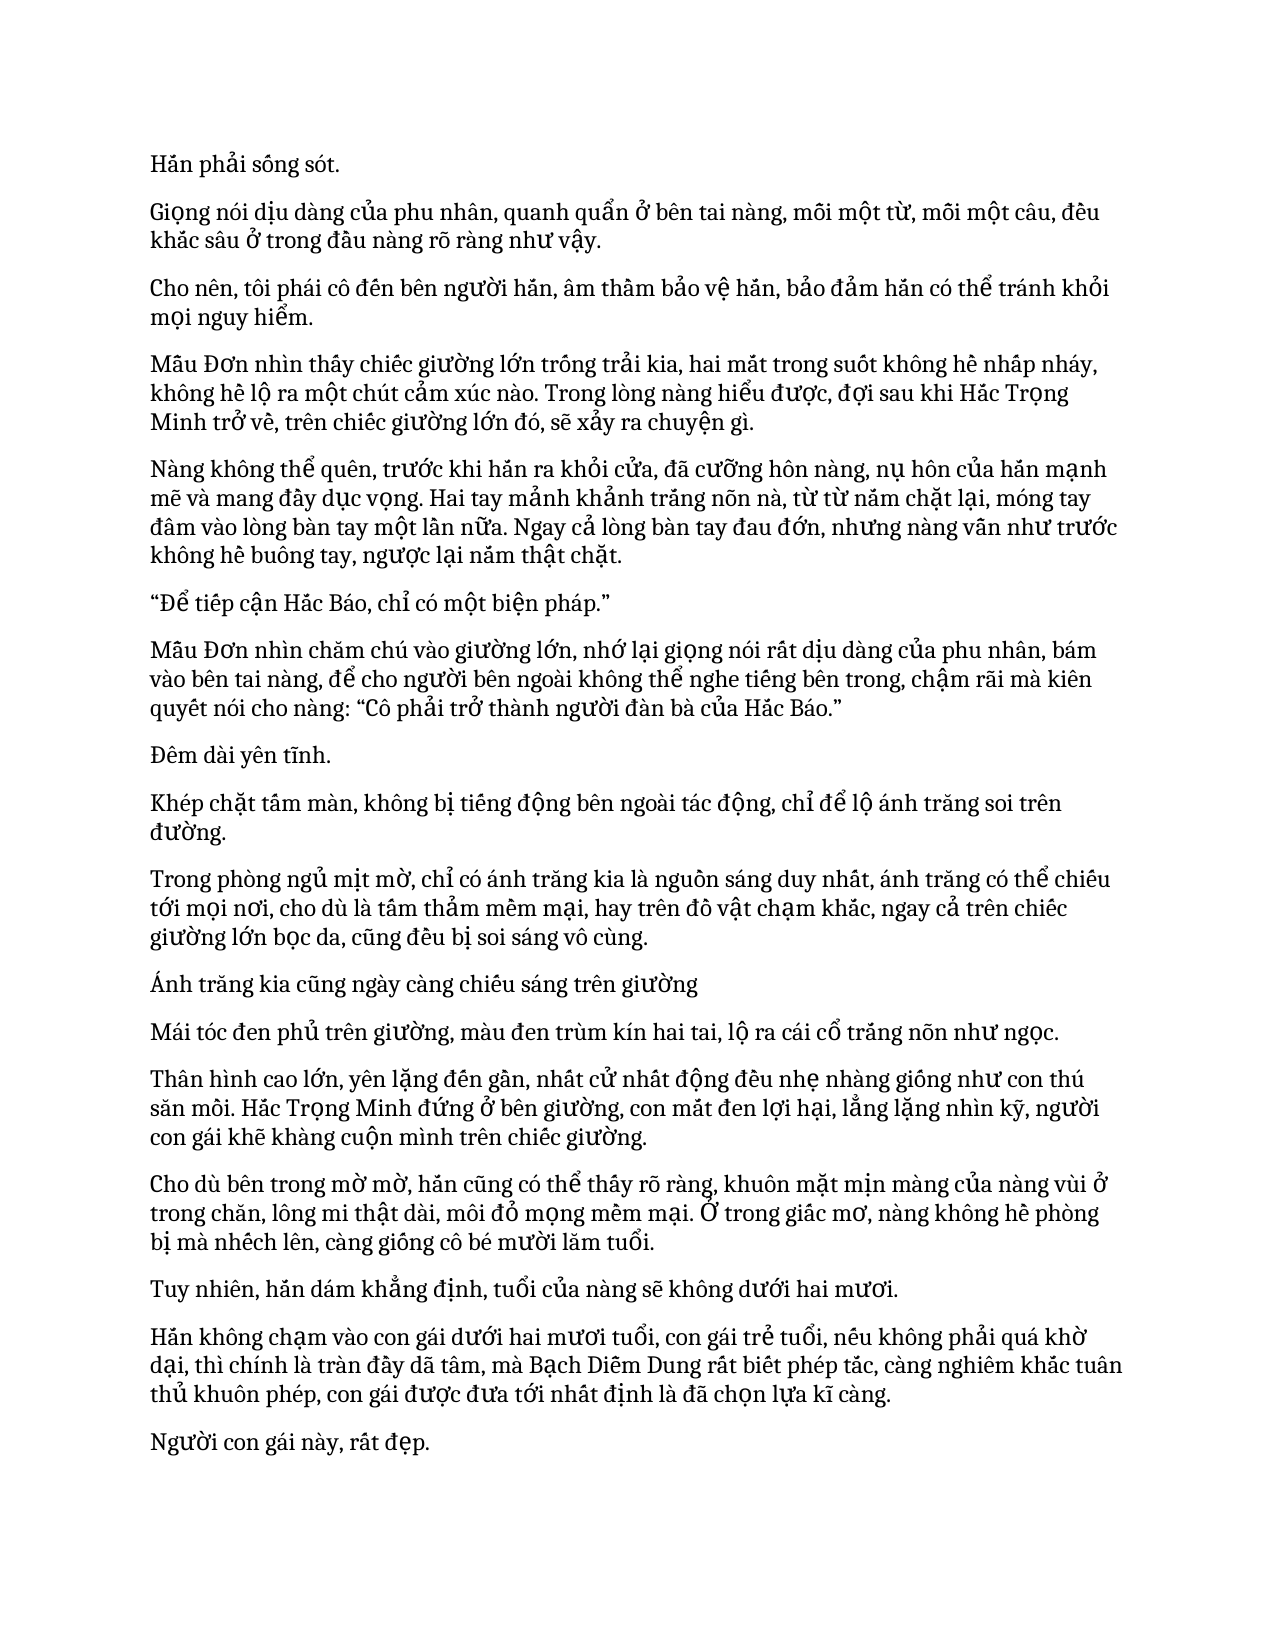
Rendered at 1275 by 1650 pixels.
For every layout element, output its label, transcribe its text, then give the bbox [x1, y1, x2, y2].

text Cho dù bên trong mờ mờ, hắn cũng có thể thấy rõ ràng, khuôn mặt mịn màng của nàng vùi ở trong chăn, lông mi thật dài, môi đỏ mọng mềm mại. Ở trong giấc mơ, nàng không hề phòng bị mà nhếch lên, càng giống cô bé mười lăm tuổi. [150, 1170, 1125, 1256]
text Mẫu Đơn nhìn thấy chiếc giường lớn trống trải kia, hai mắt trong suốt không hề nhấp nháy, không hề lộ ra một chút cảm xúc nào. Trong lòng nàng hiểu được, đợi sau khi Hắc Trọng Minh trở về, trên chiếc giường lớn đó, sẽ xảy ra chuyện gì. [150, 350, 1125, 436]
text Mái tóc đen phủ trên giường, màu đen trùm kín hai tai, lộ ra cái cổ trắng nõn như ngọc. [150, 1017, 1125, 1046]
text Nàng không thể quên, trước khi hắn ra khỏi cửa, đã cưỡng hôn nàng, nụ hôn của hắn mạnh mẽ và mang đầy dục vọng. Hai tay mảnh khảnh trắng nõn nà, từ từ nắm chặt lại, móng tay đâm vào lòng bàn tay một lần nữa. Ngay cả lòng bàn tay đau đớn, nhưng nàng vẫn như trước không hề buông tay, ngược lại nắm thật chặt. [150, 455, 1125, 570]
text “Để tiếp cận Hắc Báo, chỉ có một biện pháp.” [150, 589, 1125, 617]
text Hắn phải sống sót. [150, 150, 1125, 179]
text Ánh trăng kia cũng ngày càng chiếu sáng trên giường [150, 970, 1125, 999]
text Tuy nhiên, hắn dám khẳng định, tuổi của nàng sẽ không dưới hai mươi. [150, 1275, 1125, 1304]
text Đêm dài yên tĩnh. [150, 741, 1125, 770]
text Giọng nói dịu dàng của phu nhân, quanh quẩn ở bên tai nàng, mỗi một từ, mỗi một câu, đều khắc sâu ở trong đầu nàng rõ ràng như vậy. [150, 197, 1125, 255]
text Trong phòng ngủ mịt mờ, chỉ có ánh trăng kia là nguồn sáng duy nhất, ánh trăng có thể chiếu tới mọi nơi, cho dù là tấm thảm mềm mại, hay trên đồ vật chạm khắc, ngay cả trên chiếc giường lớn bọc da, cũng đều bị soi sáng vô cùng. [150, 865, 1125, 951]
text Mẫu Đơn nhìn chăm chú vào giường lớn, nhớ lại giọng nói rất dịu dàng của phu nhân, bám vào bên tai nàng, để cho người bên ngoài không thể nghe tiếng bên trong, chậm rãi mà kiên quyết nói cho nàng: “Cô phải trở thành người đàn bà của Hắc Báo.” [150, 636, 1125, 722]
text Người con gái này, rất đẹp. [150, 1427, 1125, 1456]
text Khép chặt tấm màn, không bị tiếng động bên ngoài tác động, chỉ để lộ ánh trăng soi trên đường. [150, 789, 1125, 846]
text Thân hình cao lớn, yên lặng đến gần, nhất cử nhất động đều nhẹ nhàng giống như con thú săn mồi. Hắc Trọng Minh đứng ở bên giường, con mắt đen lợi hại, lẳng lặng nhìn kỹ, người con gái khẽ khàng cuộn mình trên chiếc giường. [150, 1065, 1125, 1151]
text Cho nên, tôi phái cô đến bên người hắn, âm thầm bảo vệ hắn, bảo đảm hắn có thể tránh khỏi mọi nguy hiểm. [150, 274, 1125, 331]
text Hắn không chạm vào con gái dưới hai mươi tuổi, con gái trẻ tuổi, nếu không phải quá khờ dại, thì chính là tràn đầy dã tâm, mà Bạch Diễm Dung rất biết phép tắc, càng nghiêm khắc tuân thủ khuôn phép, con gái được đưa tới nhất định là đã chọn lựa kĩ càng. [150, 1322, 1125, 1409]
